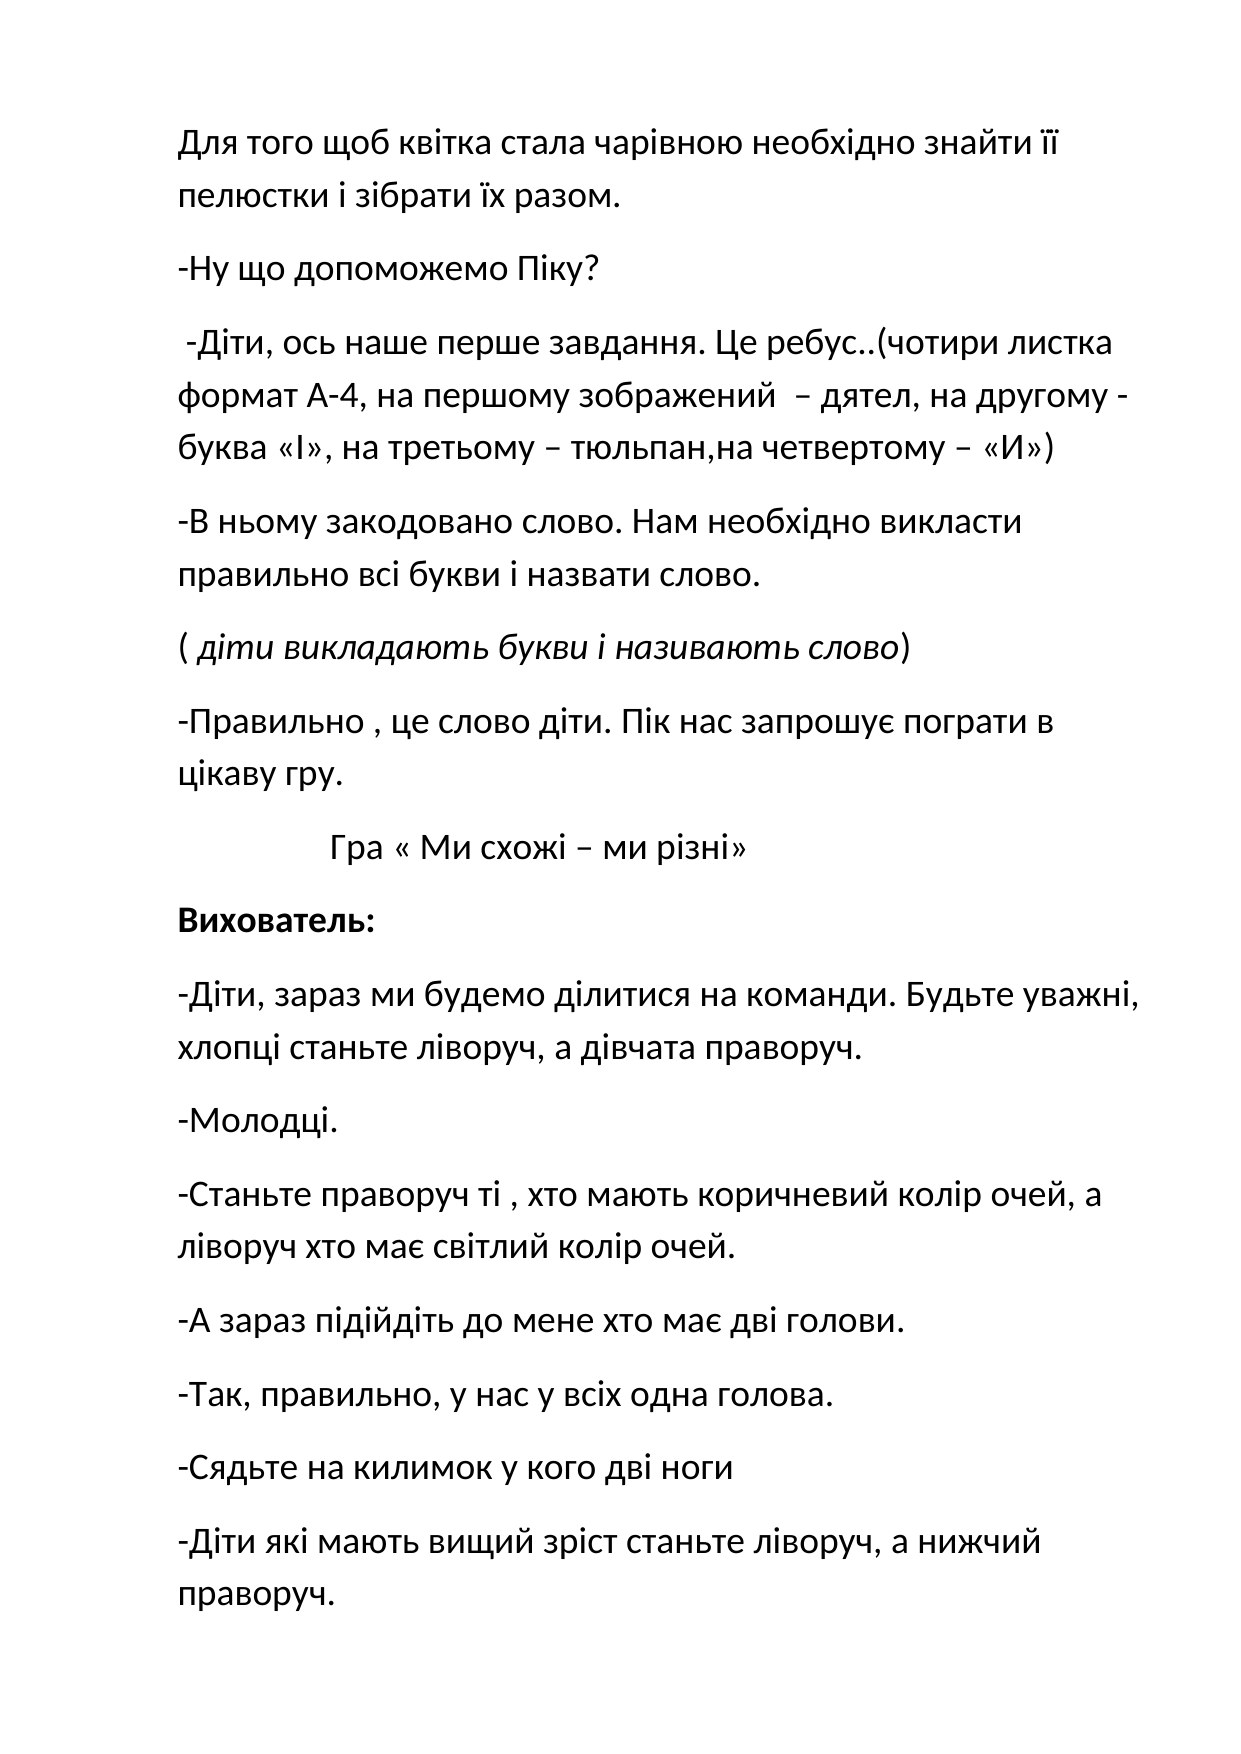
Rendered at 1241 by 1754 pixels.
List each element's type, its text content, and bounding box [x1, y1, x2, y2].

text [177, 118, 1152, 217]
text -Ну що допоможемо Піку? [177, 244, 1152, 290]
text -Так, правильно, у нас у всіх одна голова. [177, 1369, 1152, 1415]
text Гра « Ми схожі – ми різні» [177, 823, 1152, 869]
text -Сядьте на килимок у кого дві ноги [177, 1443, 1152, 1489]
text -А зараз підійдіть до мене хто має дві голови. [177, 1296, 1152, 1342]
text -Діти, ось наше перше завдання. Це ребус..(чотири листка формат А-4, на першому зображений – дятел, на другому -буква «І», на третьому – тюльпан,на четвертому – «И») [177, 318, 1152, 469]
text -Діти, зараз ми будемо ділитися на команди. Будьте уважні, хлопці станьте ліворуч, а дівчата праворуч. [177, 970, 1152, 1068]
text ( діти викладають букви і називають слово) [177, 623, 1152, 669]
text -Молодці. [177, 1096, 1152, 1142]
text -Станьте праворуч ті , хто мають коричневий колір очей, а ліворуч хто має світлий колір очей. [177, 1170, 1152, 1268]
text -Правильно , це слово діти. Пік нас запрошує пограти в цікаву гру. [177, 697, 1152, 795]
text -В ньому закодовано слово. Нам необхідно викласти правильно всі букви і назвати слово. [177, 497, 1152, 595]
text Вихователь: [177, 896, 1152, 942]
text -Діти які мають вищий зріст станьте ліворуч, а нижчий праворуч. [177, 1517, 1152, 1615]
